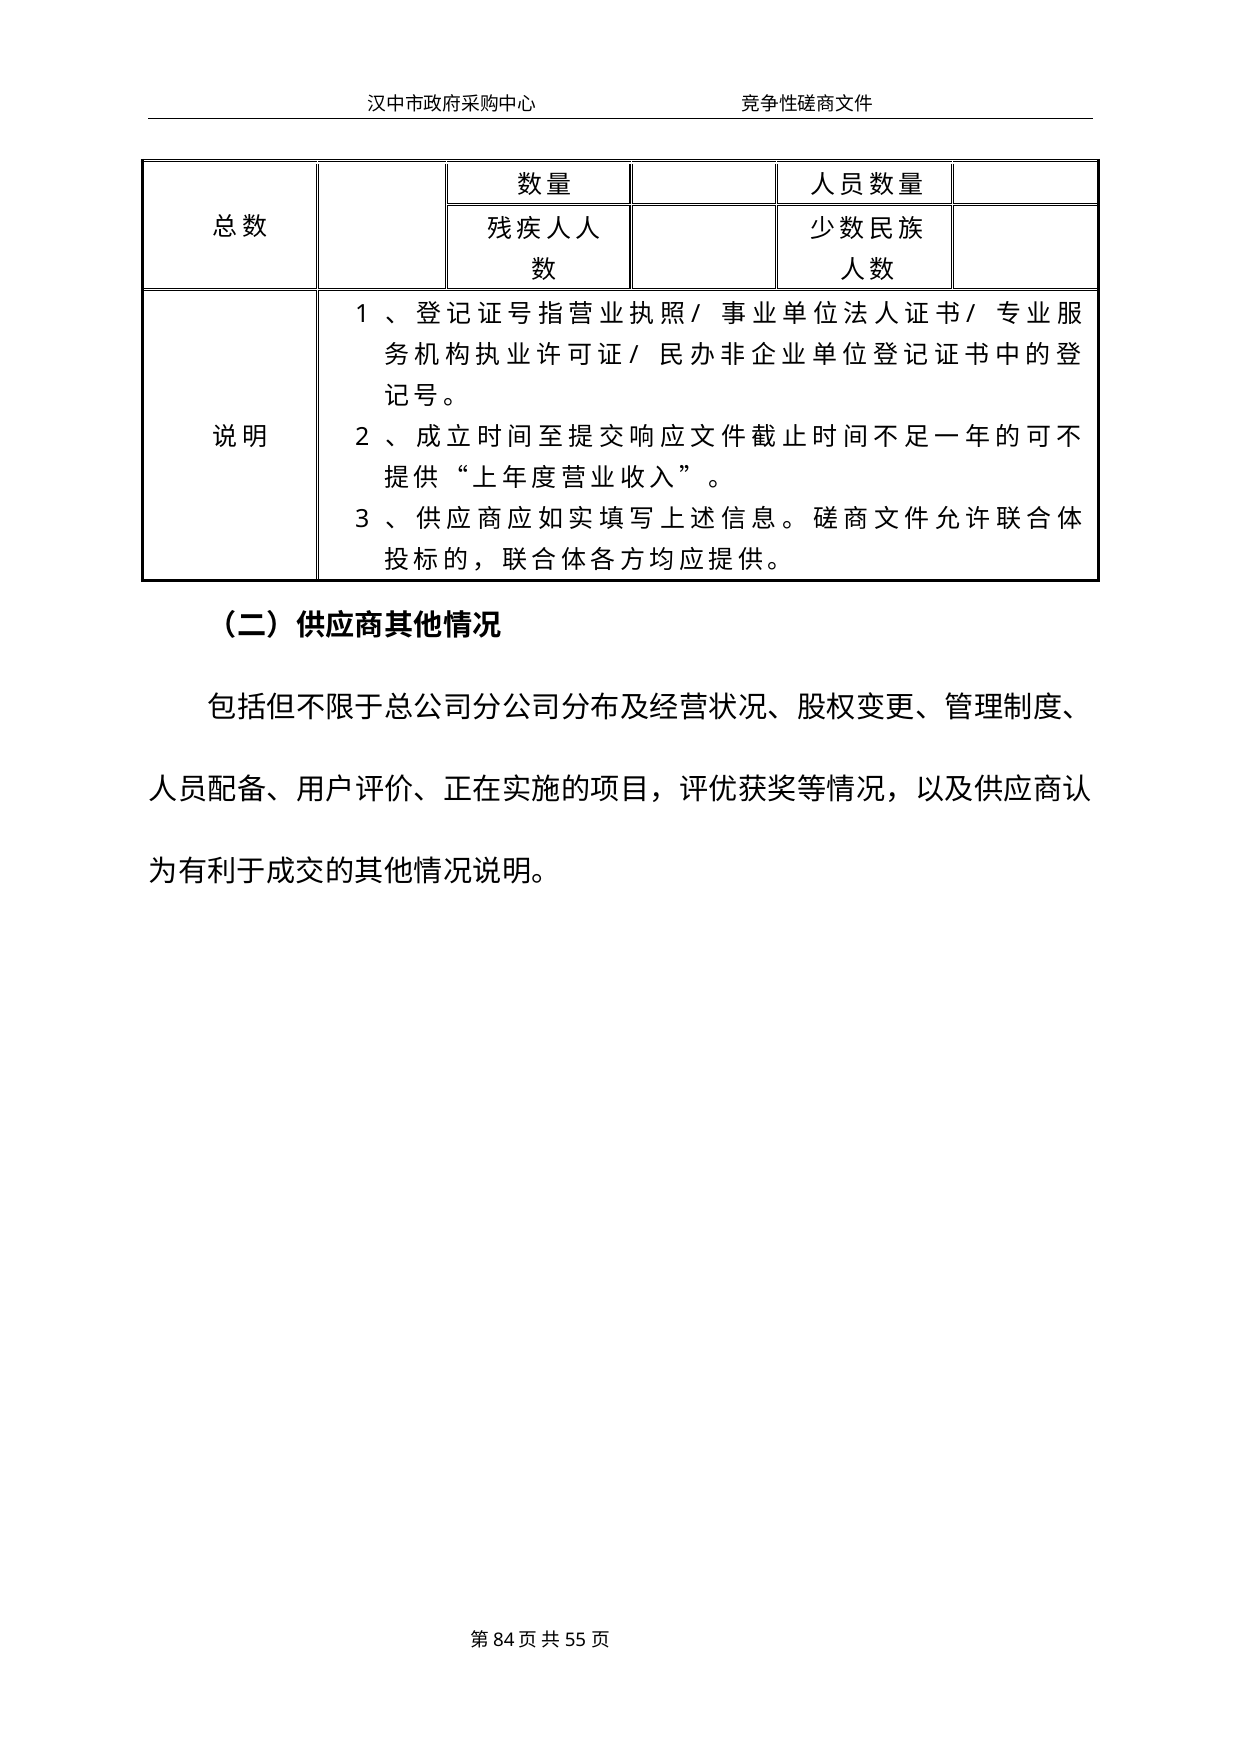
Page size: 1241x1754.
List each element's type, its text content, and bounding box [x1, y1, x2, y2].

table_cell [953, 162, 1097, 203]
table_cell [633, 206, 775, 288]
table_cell 从业人员总数 [144, 160, 318, 288]
table_cell 说明 [144, 291, 316, 578]
table_cell 专业技术 人员数量 [776, 162, 952, 203]
text 包括但不限于总公司分公司分布及经营状况、股权变更、管理制度、人员配备、用户评价、正在实施的项目，评优获奖等情况，以及供应商认为有利于成交的其他情况说明。 [148, 664, 1092, 910]
table_cell 少数民族人数 [778, 206, 951, 288]
table_cell [954, 206, 1097, 288]
table_cell 残疾人人数 [448, 206, 629, 288]
table_cell 管理人员数量 [447, 162, 631, 203]
table_cell [318, 160, 447, 288]
table_cell 1、登记证号指营业执照/事业单位法人证书/专业服务机构执业许可证/民办非企业单位登记证书中的登记号。 2、成立时间至提交响应文件截止时间不足一年的可不提供“上年度营业收入”。 3、供应商应如实填写上述信息。磋商文件允许联合体投标的，联合体各方均应提供。 [319, 291, 1097, 578]
table_cell [631, 162, 776, 203]
text （二）供应商其他情况 [148, 582, 1092, 664]
